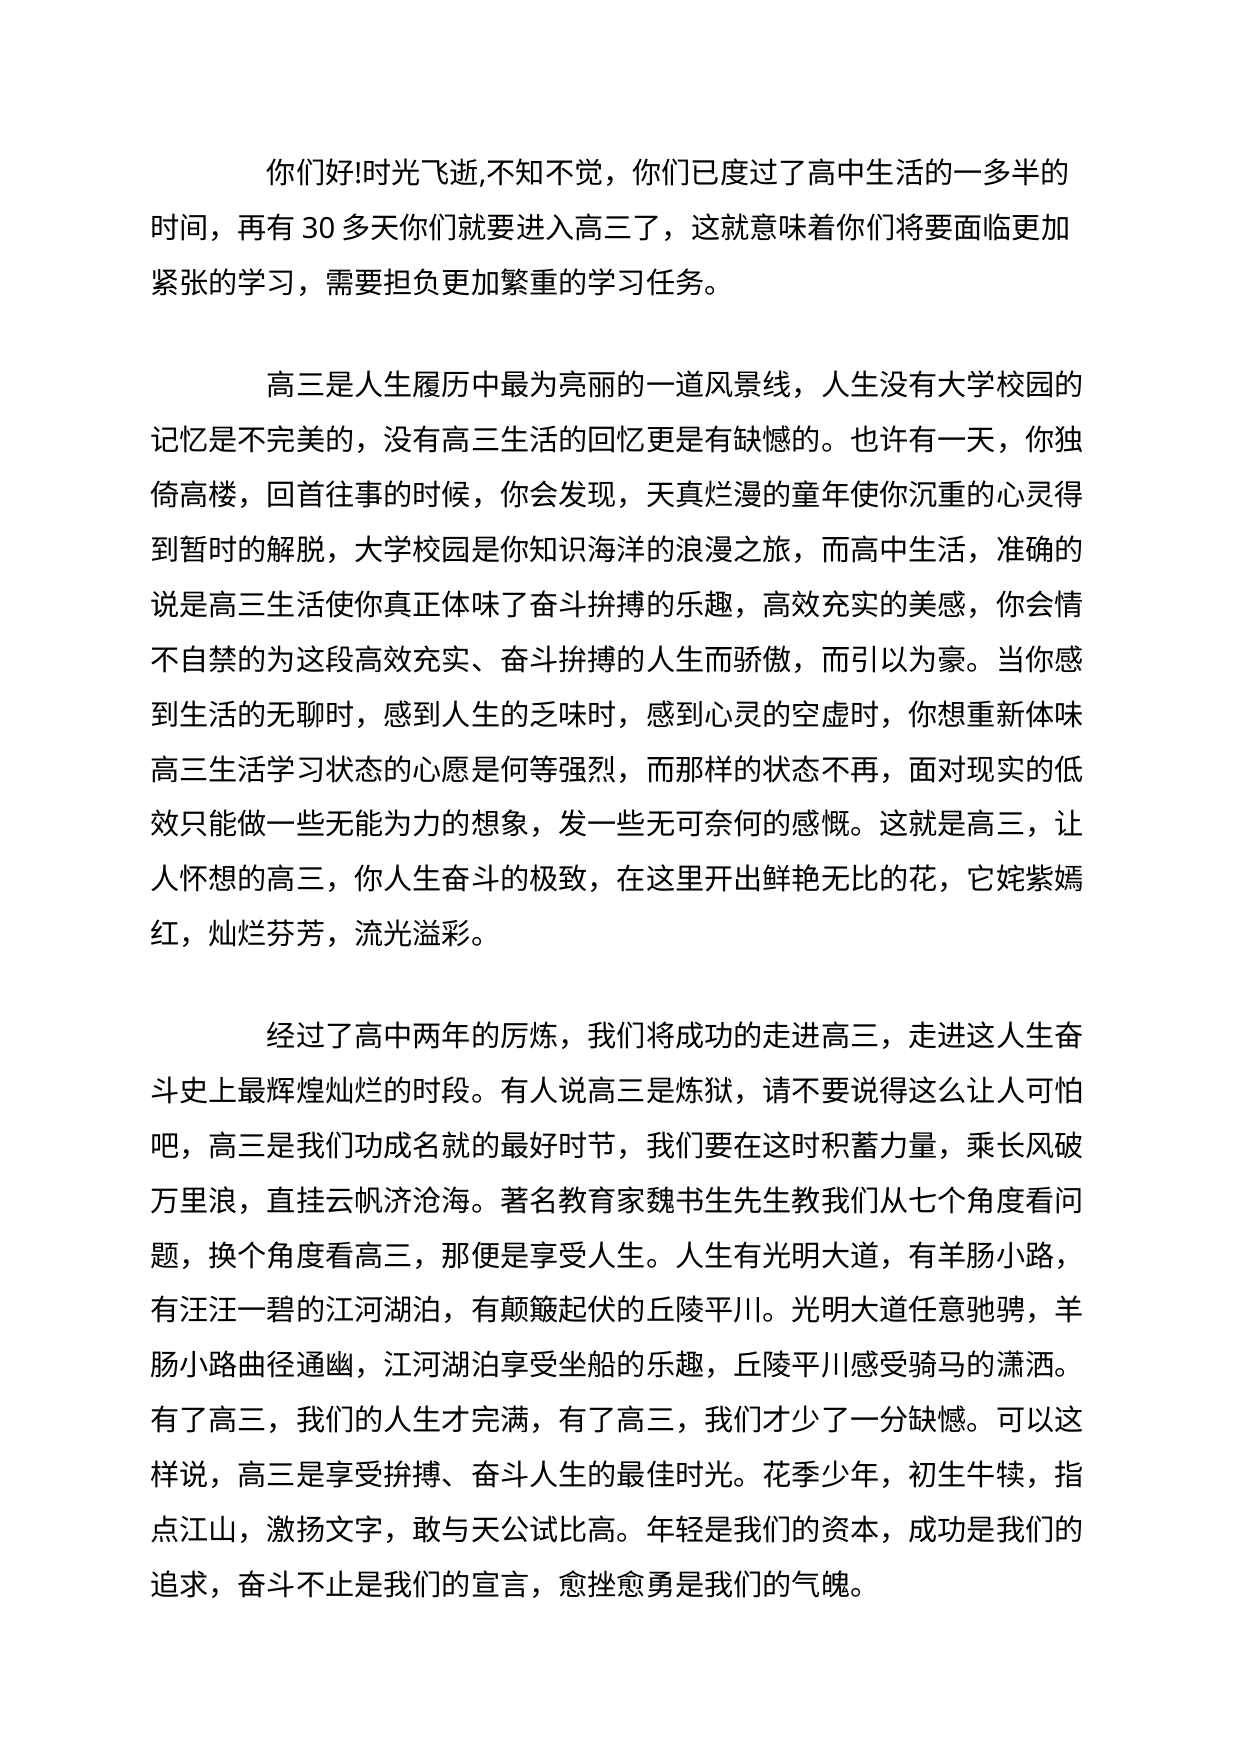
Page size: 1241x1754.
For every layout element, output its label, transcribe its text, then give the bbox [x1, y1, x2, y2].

text 高三是人生履历中最为亮丽的一道风景线，人生没有大学校园的记忆是不完美的，没有高三生活的回忆更是有缺憾的。也许有一天，你独倚高楼，回首往事的时候，你会发现，天真烂漫的童年使你沉重的心灵得到暂时的解脱，大学校园是你知识海洋的浪漫之旅，而高中生活，准确的说是高三生活使你真正体味了奋斗拚搏的乐趣，高效充实的美感，你会情不自禁的为这段高效充实、奋斗拚搏的人生而骄傲，而引以为豪。当你感到生活的无聊时，感到人生的乏味时，感到心灵的空虚时，你想重新体味高三生活学习状态的心愿是何等强烈，而那样的状态不再，面对现实的低效只能做一些无能为力的想象，发一些无可奈何的感慨。这就是高三，让人怀想的高三，你人生奋斗的极致，在这里开出鲜艳无比的花，它姹紫嫣红，灿烂芬芳，流光溢彩。 [150, 362, 1090, 953]
text 经过了高中两年的厉炼，我们将成功的走进高三，走进这人生奋斗史上最辉煌灿烂的时段。有人说高三是炼狱，请不要说得这么让人可怕吧，高三是我们功成名就的最好时节，我们要在这时积蓄力量，乘长风破万里浪，直挂云帆济沧海。著名教育家魏书生先生教我们从七个角度看问题，换个角度看高三，那便是享受人生。人生有光明大道，有羊肠小路，有汪汪一碧的江河湖泊，有颠簸起伏的丘陵平川。光明大道任意驰骋，羊肠小路曲径通幽，江河湖泊享受坐船的乐趣，丘陵平川感受骑马的潇洒。有了高三，我们的人生才完满，有了高三，我们才少了一分缺憾。可以这样说，高三是享受拚搏、奋斗人生的最佳时光。花季少年，初生牛犊，指点江山，激扬文字，敢与天公试比高。年轻是我们的资本，成功是我们的追求，奋斗不止是我们的宣言，愈挫愈勇是我们的气魄。 [150, 1012, 1090, 1604]
text 你们好!时光飞逝,不知不觉，你们已度过了高中生活的一多半的时间，再有30多天你们就要进入高三了，这就意味着你们将要面临更加紧张的学习，需要担负更加繁重的学习任务。 [150, 150, 1090, 302]
